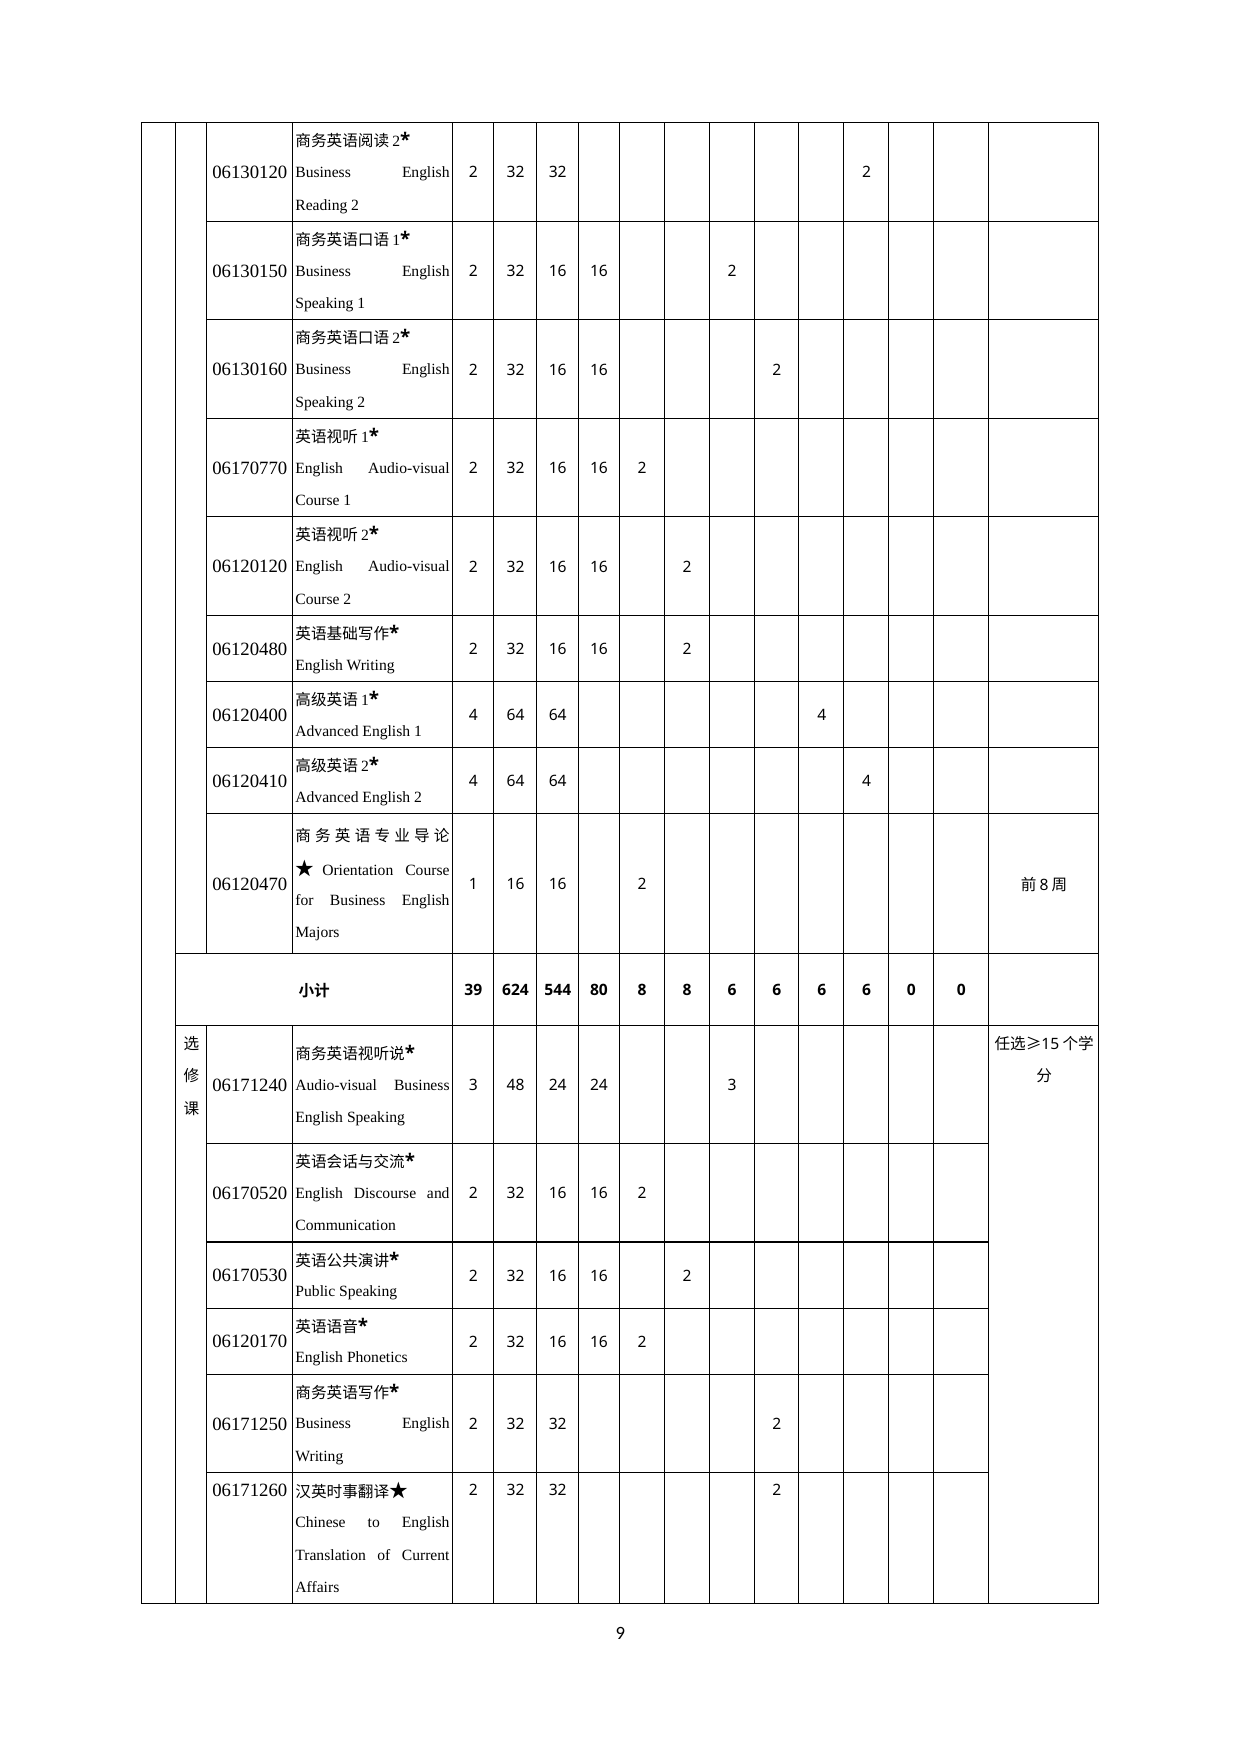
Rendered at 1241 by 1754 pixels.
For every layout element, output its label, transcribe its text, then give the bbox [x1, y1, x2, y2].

table_cell 32 [494, 1243, 536, 1307]
table_cell [710, 616, 754, 681]
table_cell [934, 1473, 988, 1603]
table_cell [889, 1309, 933, 1373]
table_cell 2 [453, 1144, 493, 1241]
table_cell [799, 616, 843, 681]
table_cell [934, 682, 988, 747]
table_cell [989, 123, 1098, 221]
table_cell 06130160 [207, 320, 292, 418]
table_cell [710, 1144, 754, 1241]
table_cell [934, 123, 988, 221]
table_cell 32 [537, 1375, 578, 1472]
table_cell [665, 1375, 709, 1472]
table_cell 3 [453, 1026, 493, 1143]
table_cell 80 [579, 954, 619, 1025]
table_cell 16 [537, 814, 578, 953]
table_cell 4 [844, 748, 888, 813]
table_cell [755, 1026, 798, 1143]
table_cell 16 [537, 320, 578, 418]
table_cell 16 [537, 419, 578, 516]
table_cell 选修课 [176, 1026, 206, 1603]
table_cell [620, 1375, 664, 1472]
table_cell [665, 1473, 709, 1603]
table_cell 32 [494, 419, 536, 516]
table_cell [844, 814, 888, 953]
table_cell [889, 1473, 933, 1603]
table_cell 英语视听1* English Audio-visual Course 1 [293, 419, 452, 516]
table_cell 高级英语1* Advanced English 1 [293, 682, 452, 747]
table_cell [620, 616, 664, 681]
table_cell 32 [494, 320, 536, 418]
table_cell [844, 1144, 888, 1241]
table_cell 4 [799, 682, 843, 747]
table_cell [844, 320, 888, 418]
table_cell 06170770 [207, 419, 292, 516]
table_cell [934, 1144, 988, 1241]
table_cell [579, 1473, 619, 1603]
table_cell [799, 1243, 843, 1307]
table_cell [799, 1473, 843, 1603]
table_cell [889, 748, 933, 813]
table_cell [799, 1144, 843, 1241]
table_cell 64 [537, 682, 578, 747]
table_cell 2 [453, 1243, 493, 1307]
table_cell [989, 517, 1098, 615]
table_cell [620, 1473, 664, 1603]
table_cell 16 [537, 222, 578, 319]
table_cell 2 [620, 1309, 664, 1373]
table_cell [889, 616, 933, 681]
table_cell [799, 419, 843, 516]
table_cell [889, 1375, 933, 1472]
table_cell 2 [755, 1473, 798, 1603]
table_cell 2 [710, 222, 754, 319]
table_cell 16 [537, 1309, 578, 1373]
table_cell 16 [537, 1144, 578, 1241]
table_cell 商务英语视听说* Audio-visual Business English Speaking [293, 1026, 452, 1143]
table_cell 2 [665, 1243, 709, 1307]
table_cell 32 [494, 1473, 536, 1603]
table_cell [889, 222, 933, 319]
table_cell [665, 748, 709, 813]
table_cell [844, 1309, 888, 1373]
table_cell 06120400 [207, 682, 292, 747]
table_cell [934, 1243, 988, 1307]
table_cell 16 [579, 616, 619, 681]
table_cell 2 [453, 123, 493, 221]
table_cell 3 [710, 1026, 754, 1143]
table_cell 6 [710, 954, 754, 1025]
table_cell 16 [579, 1309, 619, 1373]
table_cell [710, 123, 754, 221]
table_cell 2 [453, 1375, 493, 1472]
table_cell 英语视听2* English Audio-visual Course 2 [293, 517, 452, 615]
table_cell [620, 320, 664, 418]
table_cell [889, 1144, 933, 1241]
table_cell [710, 517, 754, 615]
table_cell 06170520 [207, 1144, 292, 1241]
table_cell [620, 1243, 664, 1307]
table_cell 2 [755, 320, 798, 418]
table_cell [665, 1026, 709, 1143]
table_cell [579, 123, 619, 221]
table_cell [620, 517, 664, 615]
table_cell 06130120 [207, 123, 292, 221]
table_cell [755, 1144, 798, 1241]
table_cell [934, 1026, 988, 1143]
table_cell [989, 954, 1098, 1025]
table_cell [889, 814, 933, 953]
table_cell [799, 123, 843, 221]
table_cell 16 [537, 616, 578, 681]
table_cell 英语语音* English Phonetics [293, 1309, 452, 1373]
table_cell 32 [494, 222, 536, 319]
table_cell 24 [579, 1026, 619, 1143]
table_cell [799, 517, 843, 615]
table_cell [934, 419, 988, 516]
table_cell 16 [537, 517, 578, 615]
table_cell [844, 682, 888, 747]
table_cell [844, 222, 888, 319]
table_cell [755, 419, 798, 516]
table_cell 32 [537, 1473, 578, 1603]
table_cell 4 [453, 748, 493, 813]
table_cell [934, 748, 988, 813]
table_cell 4 [453, 682, 493, 747]
table_cell 2 [665, 616, 709, 681]
table_cell 24 [537, 1026, 578, 1143]
table_cell 2 [453, 517, 493, 615]
table_cell 2 [453, 1309, 493, 1373]
table_cell 2 [453, 1473, 493, 1603]
table_cell [755, 517, 798, 615]
table_cell 64 [537, 748, 578, 813]
table_cell 2 [453, 222, 493, 319]
table_cell [665, 419, 709, 516]
table_cell 32 [494, 123, 536, 221]
table_cell [620, 748, 664, 813]
table_cell 06120120 [207, 517, 292, 615]
table_cell [755, 682, 798, 747]
table_cell 1 [453, 814, 493, 953]
table_cell [989, 616, 1098, 681]
table_cell 前8周 [989, 814, 1098, 953]
table_cell [710, 320, 754, 418]
table_cell [755, 616, 798, 681]
table_cell [755, 222, 798, 319]
table_cell [934, 1309, 988, 1373]
table_cell 商务英语阅读2* Business English Reading 2 [293, 123, 452, 221]
table_cell 6 [755, 954, 798, 1025]
table_cell 32 [494, 616, 536, 681]
table_cell 2 [620, 1144, 664, 1241]
table_cell [799, 814, 843, 953]
table_cell [889, 517, 933, 615]
table_cell 06120410 [207, 748, 292, 813]
table_cell 39 [453, 954, 493, 1025]
table_cell [665, 222, 709, 319]
table_cell 32 [537, 123, 578, 221]
table_cell 64 [494, 682, 536, 747]
table_cell 小计 [176, 954, 452, 1025]
table_cell [844, 419, 888, 516]
table_cell 544 [537, 954, 578, 1025]
table_cell [934, 616, 988, 681]
table_cell 32 [494, 517, 536, 615]
table_cell [579, 682, 619, 747]
table_cell [665, 814, 709, 953]
table_cell 2 [620, 814, 664, 953]
table_cell 16 [537, 1243, 578, 1307]
table_cell [889, 419, 933, 516]
table_cell [710, 682, 754, 747]
table_cell 商务英语专业导论★Orientation Course for Business English Majors [293, 814, 452, 953]
table_cell 06120470 [207, 814, 292, 953]
table_cell 64 [494, 748, 536, 813]
table_cell 16 [579, 320, 619, 418]
table_cell [579, 1375, 619, 1472]
table_cell 2 [620, 419, 664, 516]
table_cell 8 [665, 954, 709, 1025]
table_cell [579, 814, 619, 953]
table_cell 48 [494, 1026, 536, 1143]
table_cell [710, 748, 754, 813]
table_cell 任选≥15个学分 [989, 1026, 1098, 1603]
table_cell [579, 748, 619, 813]
table_cell [755, 1243, 798, 1307]
table_cell [620, 123, 664, 221]
table_cell 汉英时事翻译★ Chinese to English Translation of Current Affairs [293, 1473, 452, 1603]
table_cell 06130150 [207, 222, 292, 319]
table_cell [620, 222, 664, 319]
table_cell [755, 748, 798, 813]
table_cell 06171260 [207, 1473, 292, 1603]
table_cell [755, 123, 798, 221]
table_cell [889, 1026, 933, 1143]
table_cell [989, 222, 1098, 319]
table_cell [755, 1309, 798, 1373]
table_cell 16 [579, 517, 619, 615]
table_cell 0 [934, 954, 988, 1025]
table_cell [844, 1473, 888, 1603]
table_cell [934, 222, 988, 319]
table_cell 32 [494, 1144, 536, 1241]
table_cell [799, 320, 843, 418]
table_cell [620, 1026, 664, 1143]
table_cell 2 [453, 419, 493, 516]
table_cell 06170530 [207, 1243, 292, 1307]
table_cell [799, 1375, 843, 1472]
table_cell [844, 517, 888, 615]
table_cell [710, 1243, 754, 1307]
table_cell [710, 419, 754, 516]
table_cell [755, 814, 798, 953]
table_cell [844, 616, 888, 681]
table_cell 2 [665, 517, 709, 615]
table_cell 624 [494, 954, 536, 1025]
table_cell [889, 320, 933, 418]
table_cell [665, 1309, 709, 1373]
table_cell 16 [579, 419, 619, 516]
table_cell 16 [494, 814, 536, 953]
table_cell 2 [453, 320, 493, 418]
table_cell [934, 814, 988, 953]
table_cell [844, 1026, 888, 1143]
table_cell 6 [844, 954, 888, 1025]
table_cell [934, 517, 988, 615]
table_cell 0 [889, 954, 933, 1025]
table_cell [665, 320, 709, 418]
table_cell 06171240 [207, 1026, 292, 1143]
table_cell [889, 1243, 933, 1307]
table_cell [665, 682, 709, 747]
table_cell [665, 1144, 709, 1241]
table_cell [710, 814, 754, 953]
table_cell [989, 419, 1098, 516]
table_cell 2 [844, 123, 888, 221]
table_cell 06171250 [207, 1375, 292, 1472]
table_cell 16 [579, 1144, 619, 1241]
table_cell [934, 320, 988, 418]
table_cell [799, 1309, 843, 1373]
table_cell [710, 1309, 754, 1373]
table_cell 8 [620, 954, 664, 1025]
table_cell [799, 222, 843, 319]
table_cell [989, 748, 1098, 813]
table_cell [989, 682, 1098, 747]
table_cell 16 [579, 222, 619, 319]
table_cell [934, 1375, 988, 1472]
table_cell [710, 1473, 754, 1603]
table_cell 06120480 [207, 616, 292, 681]
table_cell 英语公共演讲* Public Speaking [293, 1243, 452, 1307]
table_cell 英语会话与交流* English Discourse and Communication [293, 1144, 452, 1241]
table_cell [799, 748, 843, 813]
table_cell [799, 1026, 843, 1143]
table_cell [620, 682, 664, 747]
table_cell 32 [494, 1375, 536, 1472]
table_cell [989, 320, 1098, 418]
table_cell [889, 123, 933, 221]
table_cell [665, 123, 709, 221]
table_cell 2 [453, 616, 493, 681]
table_cell 英语基础写作* English Writing [293, 616, 452, 681]
table_cell 商务英语写作* Business English Writing [293, 1375, 452, 1472]
table_cell 06120170 [207, 1309, 292, 1373]
table_cell [844, 1375, 888, 1472]
table_cell 16 [579, 1243, 619, 1307]
table_cell [889, 682, 933, 747]
table_cell 32 [494, 1309, 536, 1373]
table_cell 6 [799, 954, 843, 1025]
table_cell 2 [755, 1375, 798, 1472]
table_cell 商务英语口语2* Business English Speaking 2 [293, 320, 452, 418]
table_cell 高级英语2* Advanced English 2 [293, 748, 452, 813]
table_cell [844, 1243, 888, 1307]
table_cell 商务英语口语1* Business English Speaking 1 [293, 222, 452, 319]
table_cell [710, 1375, 754, 1472]
